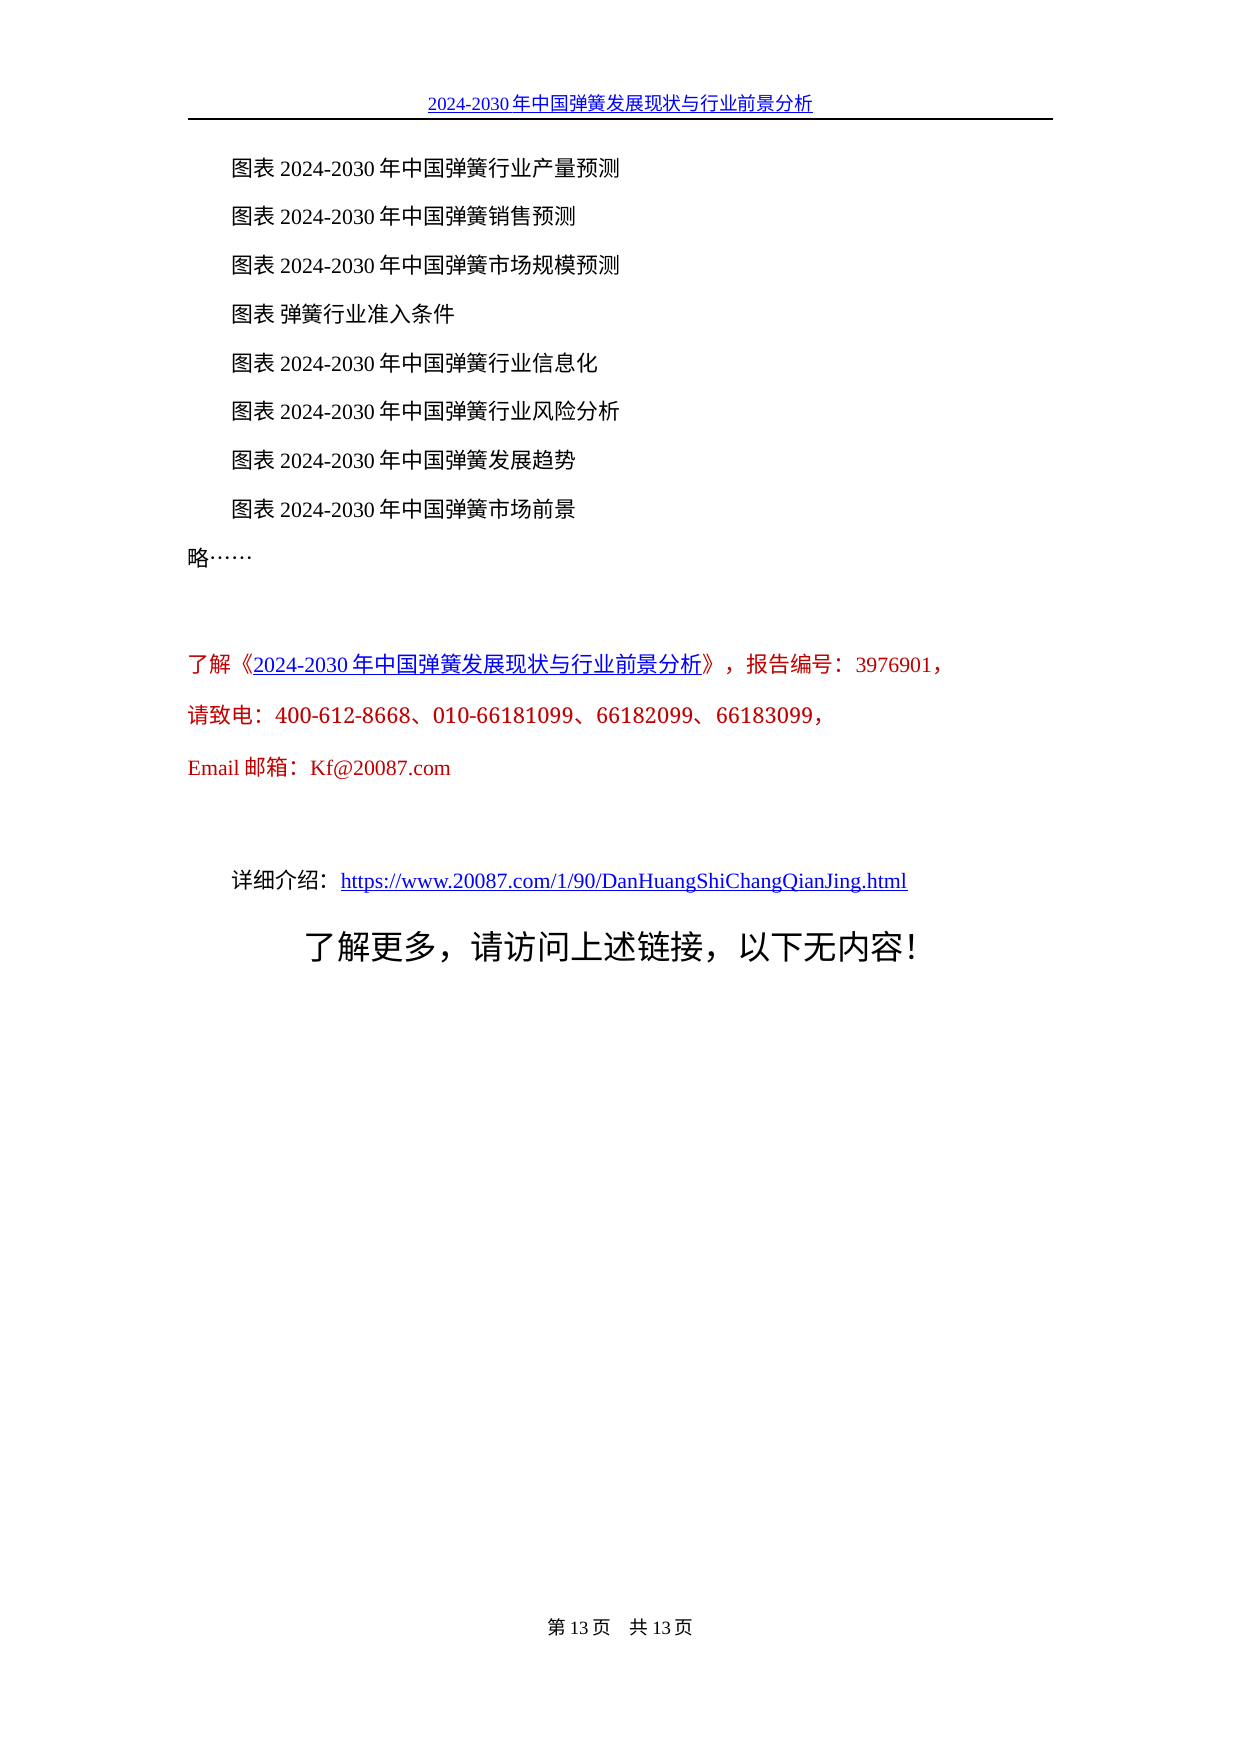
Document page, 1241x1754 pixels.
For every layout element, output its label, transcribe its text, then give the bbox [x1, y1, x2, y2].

text 详细介绍：https://www.20087.com/1/90/DanHuangShiChangQianJing.html [187, 863, 1053, 895]
text 请致电：400-612-8668、010-66181099、66182099、66183099， [187, 698, 1053, 731]
text Email邮箱：Kf@20087.com [187, 750, 1053, 782]
title 了解更多，请访问上述链接，以下无内容！ [187, 913, 1053, 978]
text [187, 150, 1053, 573]
text 了解《2024-2030年中国弹簧发展现状与行业前景分析》，报告编号：3976901， [187, 647, 1053, 679]
